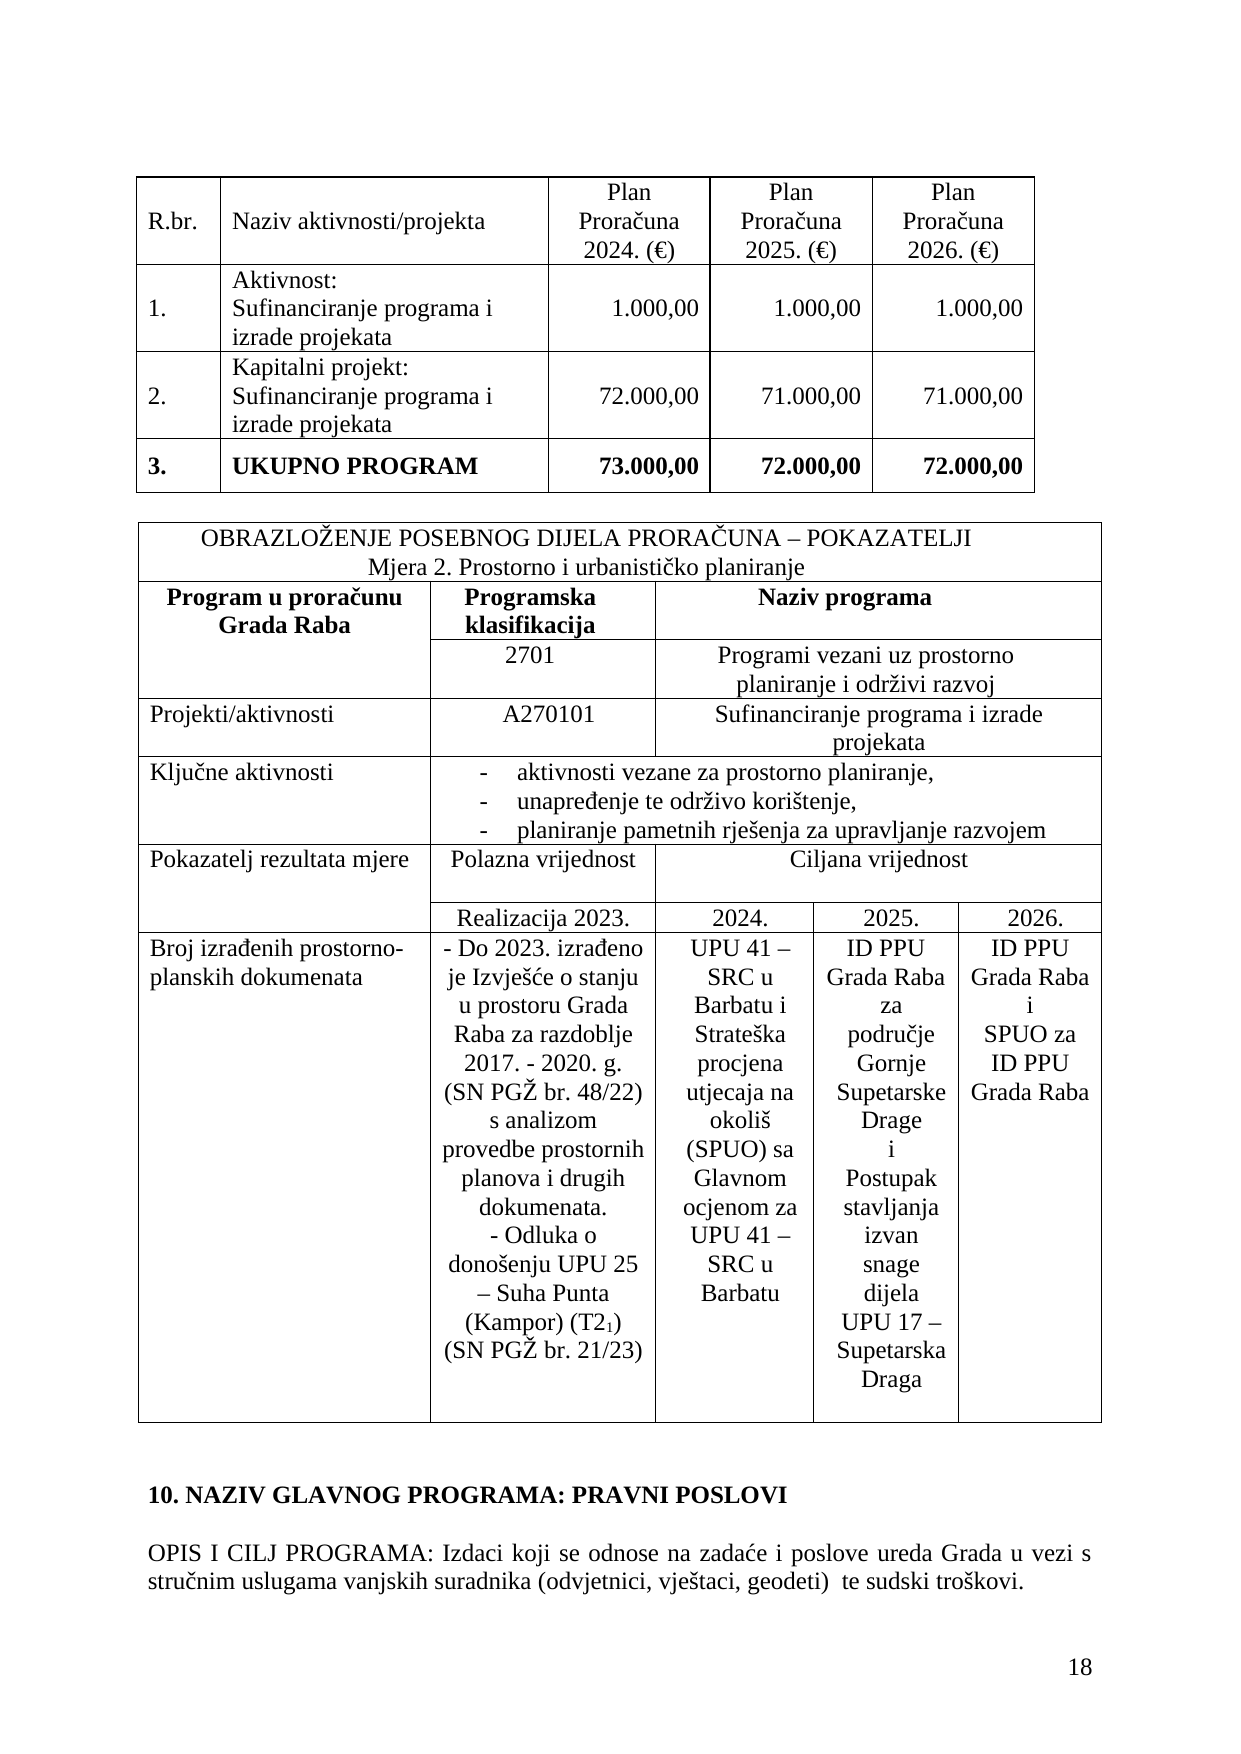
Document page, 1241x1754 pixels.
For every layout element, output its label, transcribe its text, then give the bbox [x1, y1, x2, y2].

table_header Plan Proračuna 2026. (€) [873, 178, 1034, 264]
table_cell Ključne aktivnosti [139, 757, 430, 843]
table_cell Polazna vrijednost [431, 845, 655, 902]
table_cell UKUPNO PROGRAM [221, 439, 548, 492]
table_cell 1.000,00 [549, 265, 709, 351]
table_cell - Do 2023. izrađeno je Izvješće o stanju u prostoru Grada Raba za razdoblje 2017. - . (SN PGŽ br. 48/22) s analizom provedbe prostornih planova i drugih dokumenata. - Odluka o donošenju UPU 25 – Suha Punta (Kampor) (T21) (SN PGŽ br. 21/23) [431, 933, 655, 1422]
table_cell Naziv programa [656, 582, 1101, 639]
table_cell Ciljana vrijednost [656, 845, 1101, 902]
table_cell Program u proračunu Grada Raba [139, 582, 430, 698]
text 10. NAZIV GLAVNOG PROGRAMA: PRAVNI POSLOVI [148, 1480, 1093, 1509]
table_header R.br. [137, 178, 220, 264]
table_cell 71.000,00 [873, 352, 1034, 438]
table_cell A270101 [431, 699, 655, 756]
table_header Naziv aktivnosti/projekta [221, 178, 548, 264]
table_cell 72.000,00 [873, 439, 1034, 492]
table_cell ID PPU Grada Raba i SPUO za ID PPU Grada Raba [959, 933, 1101, 1422]
table_cell Aktivnost: Sufinanciranje programa i izrade projekata [221, 265, 548, 351]
table_cell Programska klasifikacija [431, 582, 655, 639]
table_cell Broj izrađenih prostorno-planskih dokumenata [139, 933, 430, 1422]
table_cell 2. [137, 352, 220, 438]
table_header Plan Proračuna 2025. (€) [711, 178, 872, 264]
table_header OBRAZLOŽENJE POSEBNOG DIJELA PRORAČUNA – POKAZATELJI Mjera 2. Prostorno i urbanističko planiranje [139, 523, 1101, 581]
table_cell Kapitalni projekt: Sufinanciranje programa i izrade projekata [221, 352, 548, 438]
table_cell 3. [137, 439, 220, 492]
table_cell 72.000,00 [711, 439, 872, 492]
table_cell aktivnosti vezane za prostorno planiranje, unapređenje te održivo korištenje, planiranje pametnih rješenja za upravljanje razvojem [431, 757, 1101, 843]
table_cell 1.000,00 [873, 265, 1034, 351]
table_cell 2025. [814, 903, 958, 932]
table_cell Projekti/aktivnosti [139, 699, 430, 756]
table_cell 1. [137, 265, 220, 351]
table_cell 2026. [959, 903, 1101, 932]
table_cell Programi vezani uz prostorno planiranje i održivi razvoj [656, 640, 1101, 698]
table_cell Pokazatelj rezultata mjere [139, 845, 430, 932]
table_cell Realizacija 2023. [431, 903, 655, 932]
table_cell Sufinanciranje programa i izrade projekata [656, 699, 1101, 756]
table_cell 71.000,00 [711, 352, 872, 438]
table_header Plan Proračuna 2024. (€) [549, 178, 709, 264]
table_cell 73.000,00 [549, 439, 709, 492]
table_cell 2701 [431, 640, 655, 698]
table_cell UPU 41 – SRC u Barbatu i Strateška procjena utjecaja na okoliš (SPUO) sa Glavnom ocjenom za UPU 41 – SRC u Barbatu [656, 933, 813, 1422]
table_cell ID PPU Grada Raba za područje Gornje Supetarske Drage i Postupak stavljanja izvan snage dijela UPU 17 – Supetarska Draga [814, 933, 958, 1422]
table_cell 1.000,00 [711, 265, 872, 351]
text OPIS I CILJ PROGRAMA: Izdaci koji se odnose na zadaće i poslove ureda Grada u vezi s stručnim uslugama vanjskih suradnika (odvjetnici, vještaci, geodeti) te sudski troškovi. [148, 1538, 1093, 1595]
table_cell 2024. [656, 903, 813, 932]
table_cell 72.000,00 [549, 352, 709, 438]
